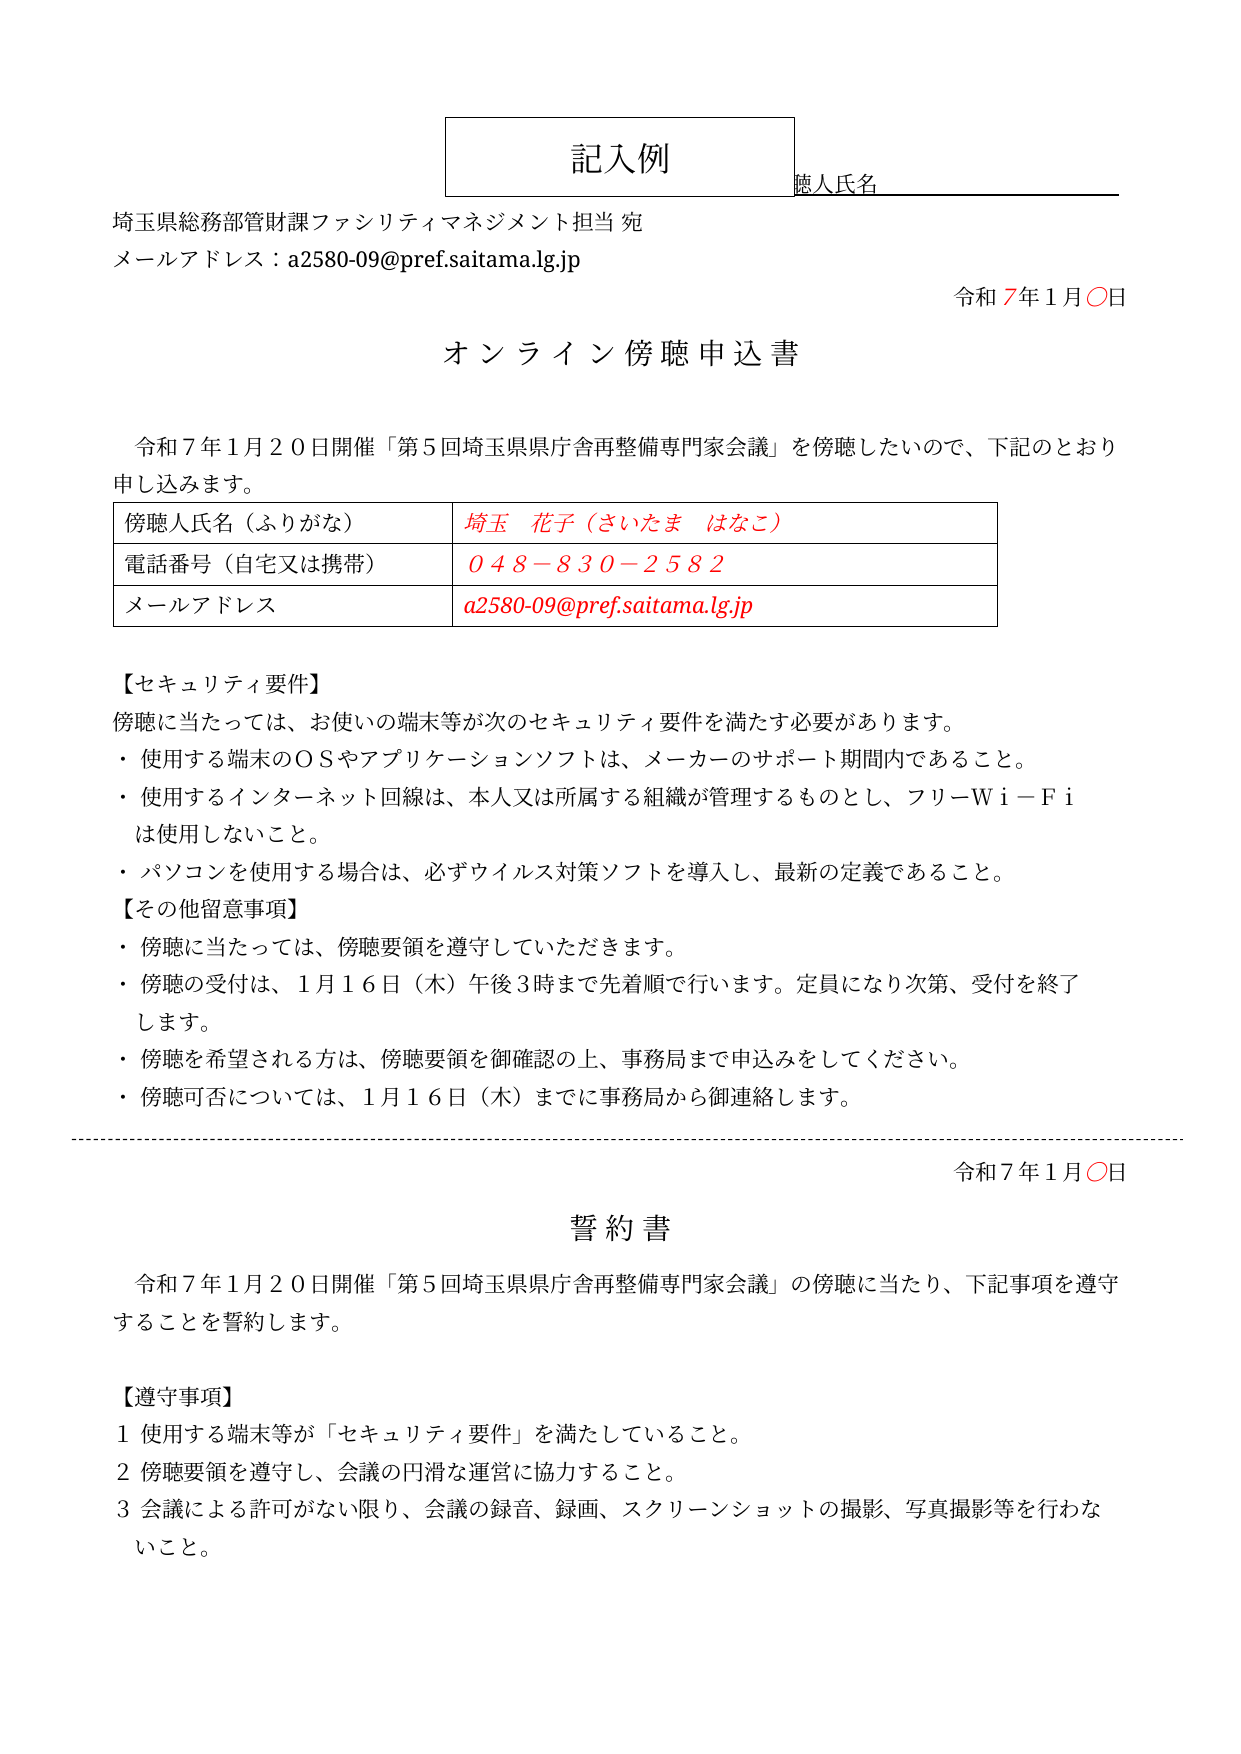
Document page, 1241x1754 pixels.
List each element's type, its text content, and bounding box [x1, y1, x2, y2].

text ３ 会議による許可がない限り、会議の録音、録画、スクリーンショットの撮影、写真撮影等を行わな [112, 1489, 1128, 1527]
text 【遵守事項】 [112, 1377, 1128, 1414]
text 令和７年１月２０日開催「第５回埼玉県県庁舎再整備専門家会議」の傍聴に当たり、下記事項を遵守することを誓約します。 [112, 1264, 1128, 1339]
text 令和７年１月２０日開催「第５回埼玉県県庁舎再整備専門家会議」を傍聴したいので、下記のとおり申し込みます。 [112, 427, 1128, 502]
text ２ 傍聴要領を遵守し、会議の円滑な運営に協力すること。 [112, 1452, 1128, 1489]
table_cell 電話番号（自宅又は携帯） [114, 544, 452, 585]
text は使用しないこと。 [112, 814, 1131, 852]
text １ 使用する端末等が「セキュリティ要件」を満たしていること。 [112, 1414, 1128, 1452]
text 【セキュリティ要件】 [112, 664, 1128, 702]
table_cell メールアドレス [114, 586, 452, 626]
text ・ 傍聴可否については、１月１６日（木）までに事務局から御連絡します。 [112, 1077, 1128, 1114]
text 傍聴に当たっては、お使いの端末等が次のセキュリティ要件を満たす必要があります。 [112, 702, 1128, 739]
text ・ 使用する端末のＯＳやアプリケーションソフトは、メーカーのサポート期間内であること。 [112, 739, 1128, 777]
text 傍聴人氏名 [112, 164, 1128, 202]
text 【その他留意事項】 [112, 889, 1128, 927]
text メールアドレス：a2580-09@pref.saitama.lg.jp [112, 239, 1128, 277]
text 令和７年１月〇日 [112, 1152, 1128, 1189]
text オ ン ラ イ ン 傍 聴 申 込 書 [112, 314, 1128, 389]
text いこと。 [112, 1527, 1128, 1564]
text 令和７年１月〇日 [112, 277, 1128, 314]
table_cell a2580-09@pref.saitama.lg.jp [453, 586, 997, 626]
text ・ 傍聴の受付は、１月１６日（木）午後３時まで先着順で行います。定員になり次第、受付を終了 [112, 964, 1128, 1002]
text ・ パソコンを使用する場合は、必ずウイルス対策ソフトを導入し、最新の定義であること。 [112, 852, 1128, 889]
table_header 傍聴人氏名（ふりがな） [114, 503, 452, 543]
text ・ 傍聴に当たっては、傍聴要領を遵守していただきます。 [112, 927, 1128, 964]
text 誓 約 書 [112, 1189, 1128, 1264]
text します。 [112, 1002, 1128, 1039]
table_cell ０４８－８３０－２５８２ [453, 544, 997, 585]
text 埼玉県総務部管財課ファシリティマネジメント担当 宛 [112, 202, 1128, 239]
text ・ 使用するインターネット回線は、本人又は所属する組織が管理するものとし、フリーＷｉ－Ｆｉ [112, 777, 1131, 814]
table_header 埼玉 花子（さいたま はなこ） [453, 503, 997, 543]
text ・ 傍聴を希望される方は、傍聴要領を御確認の上、事務局まで申込みをしてください。 [112, 1039, 1128, 1077]
